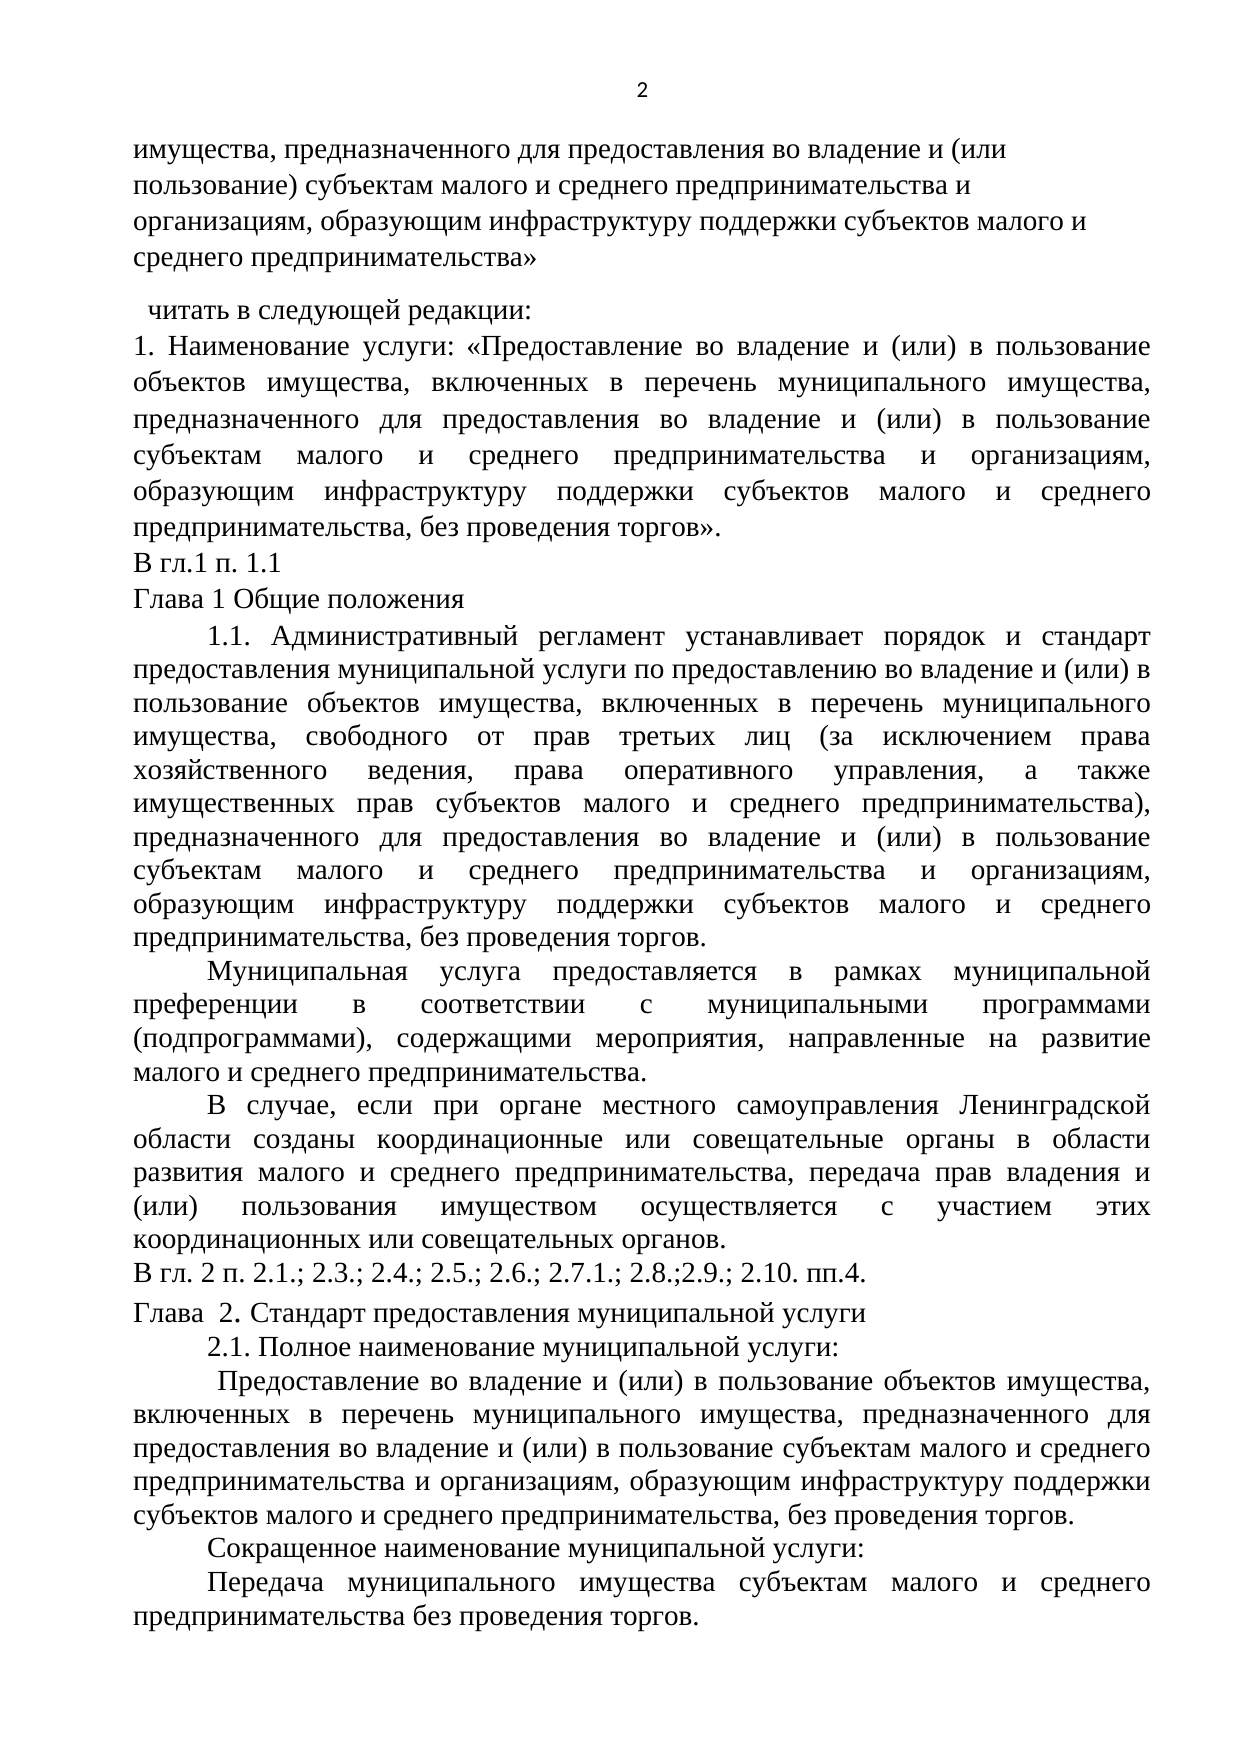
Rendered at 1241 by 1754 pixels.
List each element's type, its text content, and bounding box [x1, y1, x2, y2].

text В случае, если при органе местного самоуправления Ленинградской области созданы координационные или совещательные органы в области развития малого и среднего предпринимательства, передача прав владения и (или) пользования имуществом осуществляется с участием этих координационных или совещательных органов. [133, 1087, 1152, 1255]
text 1.1. Административный регламент устанавливает порядок и стандарт предоставления муниципальной услуги по предоставлению во владение и (или) в пользование объектов имущества, включенных в перечень муниципального имущества, свободного от прав третьих лиц (за исключением права хозяйственного ведения, права оперативного управления, а также имущественных прав субъектов малого и среднего предпринимательства), предназначенного для предоставления во владение и (или) в пользование субъектам малого и среднего предпринимательства и организациям, образующим инфраструктуру поддержки субъектов малого и среднего предпринимательства, без проведения торгов. [133, 618, 1152, 953]
text читать в следующей редакции: [133, 292, 1152, 326]
text Муниципальная услуга предоставляется в рамках муниципальной преференции в соответствии с муниципальными программами (подпрограммами), содержащими мероприятия, направленные на развитие малого и среднего предпринимательства. [133, 953, 1152, 1087]
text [133, 131, 1152, 273]
text В гл. 2 п. 2.1.; 2.3.; 2.4.; 2.5.; 2.6.; 2.7.1.; 2.8.;2.9.; 2.10. пп.4. [133, 1255, 1152, 1288]
text 1. Наименование услуги: «Предоставление во владение и (или) в пользование объектов имущества, включенных в перечень муниципального имущества, предназначенного для предоставления во владение и (или) в пользование субъектам малого и среднего предпринимательства и организациям, образующим инфраструктуру поддержки субъектов малого и среднего предпринимательства, без проведения торгов». [133, 328, 1152, 543]
text Глава 2. Стандарт предоставления муниципальной услуги [133, 1291, 1152, 1329]
text Предоставление во владение и (или) в пользование объектов имущества, включенных в перечень муниципального имущества, предназначенного для предоставления во владение и (или) в пользование субъектам малого и среднего предпринимательства и организациям, образующим инфраструктуру поддержки субъектов малого и среднего предпринимательства, без проведения торгов. [133, 1363, 1152, 1531]
text Глава 1 Общие положения [133, 581, 1152, 615]
text Передача муниципального имущества субъектам малого и среднего предпринимательства без проведения торгов. [133, 1564, 1152, 1631]
text 2.1. Полное наименование муниципальной услуги: [133, 1329, 1152, 1363]
text Сокращенное наименование муниципальной услуги: [133, 1531, 1152, 1564]
text В гл.1 п. 1.1 [133, 545, 1152, 579]
